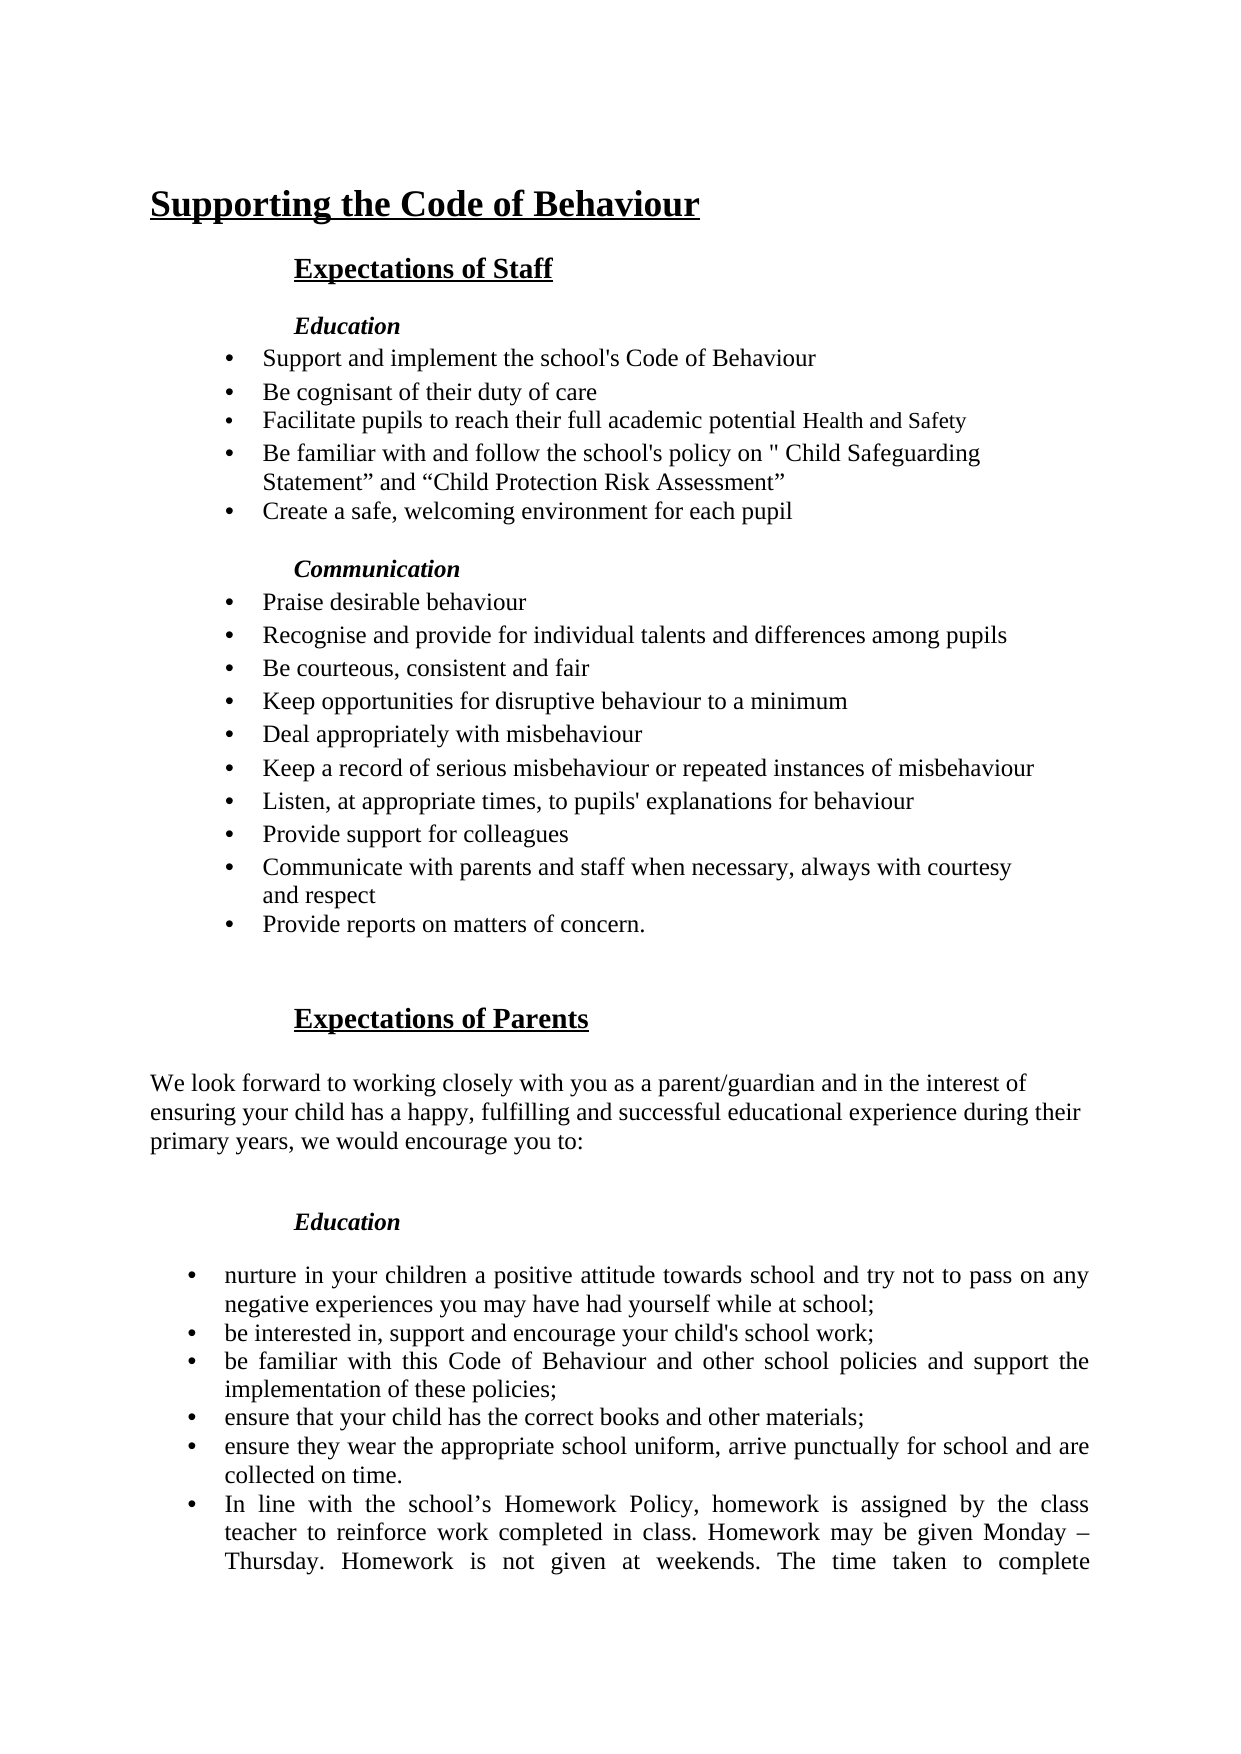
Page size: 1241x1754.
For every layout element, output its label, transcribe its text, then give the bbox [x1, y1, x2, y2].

list Keep a record of serious misbehaviour or repeated instances of misbehaviour [225, 753, 1226, 781]
list ensure they wear the appropriate school uniform, arrive punctually for school and are collected on time. [187, 1432, 1090, 1488]
subtitle Expectations of Staff [150, 251, 1226, 285]
list Facilitate pupils to reach their full academic potential Health and Safety [225, 406, 1226, 434]
list Communicate with parents and staff when necessary, always with courtesy and respect [225, 852, 1017, 909]
list ensure that your child has the correct books and other materials; [187, 1403, 1091, 1432]
list Provide support for colleagues [225, 819, 1226, 848]
list Provide reports on matters of concern. [225, 909, 1226, 938]
list Be cognisant of their duty of care [225, 376, 1226, 405]
list Be courteous, consistent and fair [225, 653, 1226, 682]
list Create a safe, welcoming environment for each pupil [225, 496, 1226, 525]
subtitle Education [150, 311, 1226, 339]
list nurture in your children a positive attitude towards school and try not to pass on any negative experiences you may have had yourself while at school; [187, 1260, 1091, 1318]
text We look forward to working closely with you as a parent/guardian and in the interest of ensuring your child has a happy, fulfilling and successful educational experience during their primary years, we would encourage you to: [150, 1068, 1081, 1155]
list Praise desirable behaviour [225, 587, 1226, 616]
list Keep opportunities for disruptive behaviour to a minimum [225, 686, 1226, 715]
list be interested in, support and encourage your child's school work; [187, 1318, 1091, 1346]
list Listen, at appropriate times, to pupils' explanations for behaviour [225, 786, 1226, 815]
text Supporting the Code of Behaviour [150, 181, 1226, 224]
subtitle Expectations of Parents [150, 1001, 1226, 1035]
list Be familiar with and follow the school's policy on " Child Safeguarding Statement” and “Child Protection Risk Assessment” [225, 438, 1060, 496]
list Recognise and provide for individual talents and differences among pupils [225, 620, 1226, 649]
list Deal appropriately with misbehaviour [225, 719, 1226, 748]
subtitle Communication [150, 554, 1226, 583]
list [187, 1488, 1090, 1575]
list Support and implement the school's Code of Behaviour [225, 343, 1226, 372]
list be familiar with this Code of Behaviour and other school policies and support the implementation of these policies; [187, 1347, 1091, 1403]
subtitle Education [150, 1207, 1226, 1236]
